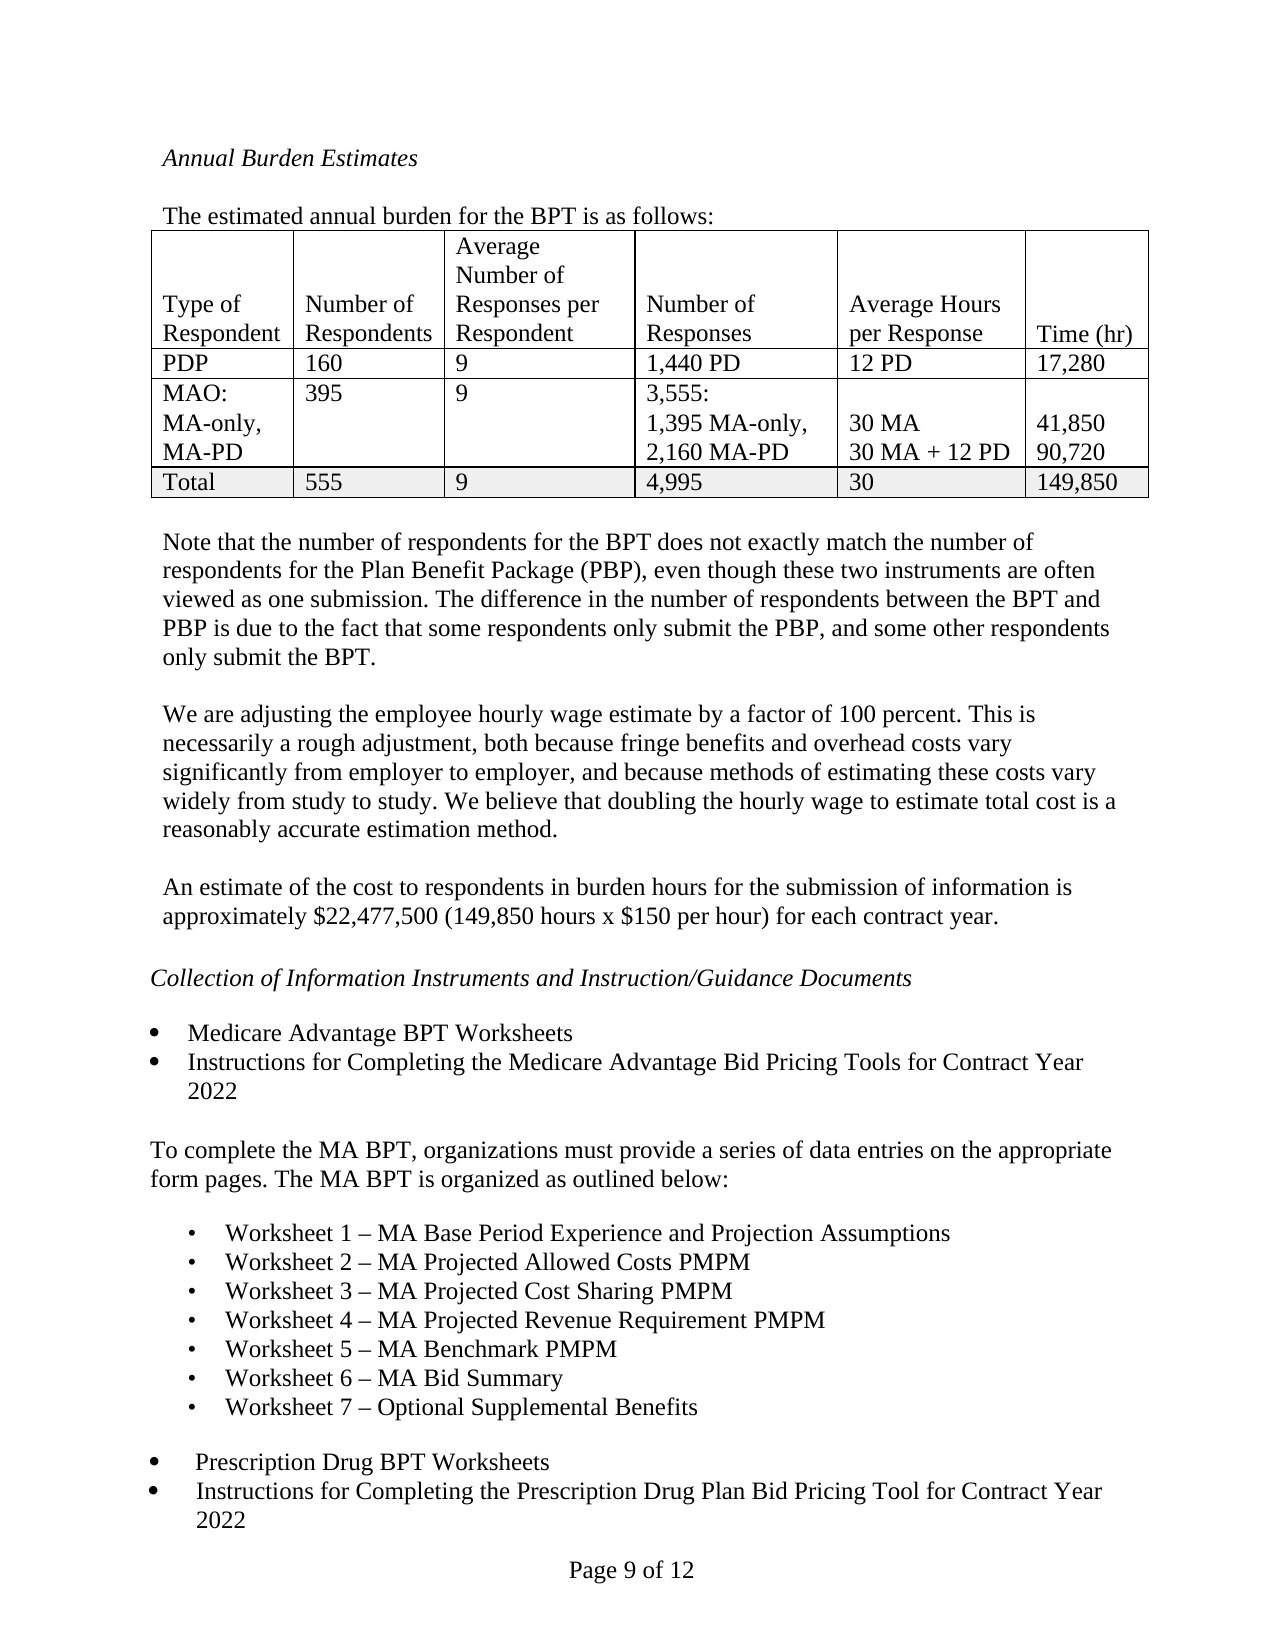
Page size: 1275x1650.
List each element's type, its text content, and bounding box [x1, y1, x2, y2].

table_cell 12 PD [838, 349, 1025, 378]
table_cell PDP [152, 349, 293, 378]
table_cell 9 [445, 349, 634, 378]
list Instructions for Completing the Prescription Drug Plan Bid Pricing Tool for Contract Year 2022 [149, 1476, 1103, 1533]
list Worksheet 2 – MA Projected Allowed Costs PMPM [187, 1247, 1162, 1276]
table_cell 395 [294, 379, 444, 466]
text Note that the number of respondents for the BPT does not exactly match the number of respondents for the Plan Benefit Package (PBP), even though these two instruments are often viewed as one submission. The difference in the number of respondents between the BPT and PBP is due to the fact that some respondents only submit the PBP, and some other respondents only submit the BPT. [162, 527, 1112, 670]
list Worksheet 4 – MA Projected Revenue Requirement PMPM [187, 1305, 1162, 1333]
list Worksheet 5 – MA Benchmark PMPM [187, 1334, 1162, 1363]
text To complete the MA BPT, organizations must provide a series of data entries on the appropriate form pages. The MA BPT is organized as outlined below: [150, 1135, 1114, 1192]
list Worksheet 1 – MA Base Period Experience and Projection Assumptions [187, 1218, 1162, 1246]
table_cell 555 [294, 468, 444, 497]
table_header Number of Respondents [294, 231, 444, 348]
list Worksheet 7 – Optional Supplemental Benefits [187, 1392, 1162, 1420]
list Worksheet 6 – MA Bid Summary [187, 1363, 1162, 1391]
text Collection of Information Instruments and Instruction/Guidance Documents [150, 963, 1162, 992]
table_cell 41,850 90,720 [1026, 379, 1148, 466]
table_cell 160 [294, 349, 444, 378]
table_cell 30 MA 30 MA + 12 PD [838, 379, 1025, 466]
list Prescription Drug BPT Worksheets [150, 1447, 1162, 1476]
table_header Number of Responses [636, 231, 837, 348]
table_cell 9 [445, 468, 634, 497]
list Worksheet 3 – MA Projected Cost Sharing PMPM [187, 1276, 1162, 1304]
text An estimate of the cost to respondents in burden hours for the submission of information is approximately $22,477,500 (149,850 hours x $150 per hour) for each contract year. [162, 872, 1075, 930]
table_header Average Hours per Response [838, 231, 1025, 348]
table_cell 30 [838, 468, 1025, 497]
table_header Time (hr) [1026, 231, 1148, 348]
table_cell 3,555: 1,395 MA-only, 2,160 MA-PD [636, 379, 837, 466]
table_cell 9 [445, 379, 634, 466]
list Medicare Advantage BPT Worksheets [150, 1018, 1162, 1047]
text The estimated annual burden for the BPT is as follows: [162, 201, 1162, 230]
text We are adjusting the employee hourly wage estimate by a factor of 100 percent. This is necessarily a rough adjustment, both because fringe benefits and overhead costs vary significantly from employer to employer, and because methods of estimating these costs vary widely from study to study. We believe that doubling the hourly wage to estimate total cost is a reasonably accurate estimation method. [162, 699, 1119, 843]
list Instructions for Completing the Medicare Advantage Bid Pricing Tools for Contract Year 2022 [150, 1047, 1084, 1104]
table_header Average Number of Responses per Respondent [445, 231, 634, 348]
text Annual Burden Estimates [162, 143, 1162, 172]
table_cell Total [152, 468, 293, 497]
table_cell MAO: MA-only, MA-PD [152, 379, 293, 466]
table_cell 17,280 [1026, 349, 1148, 378]
table_cell 149,850 [1026, 468, 1148, 497]
table_cell 4,995 [636, 468, 837, 497]
table_header Type of Respondent [152, 231, 293, 348]
table_cell 1,440 PD [636, 349, 837, 378]
